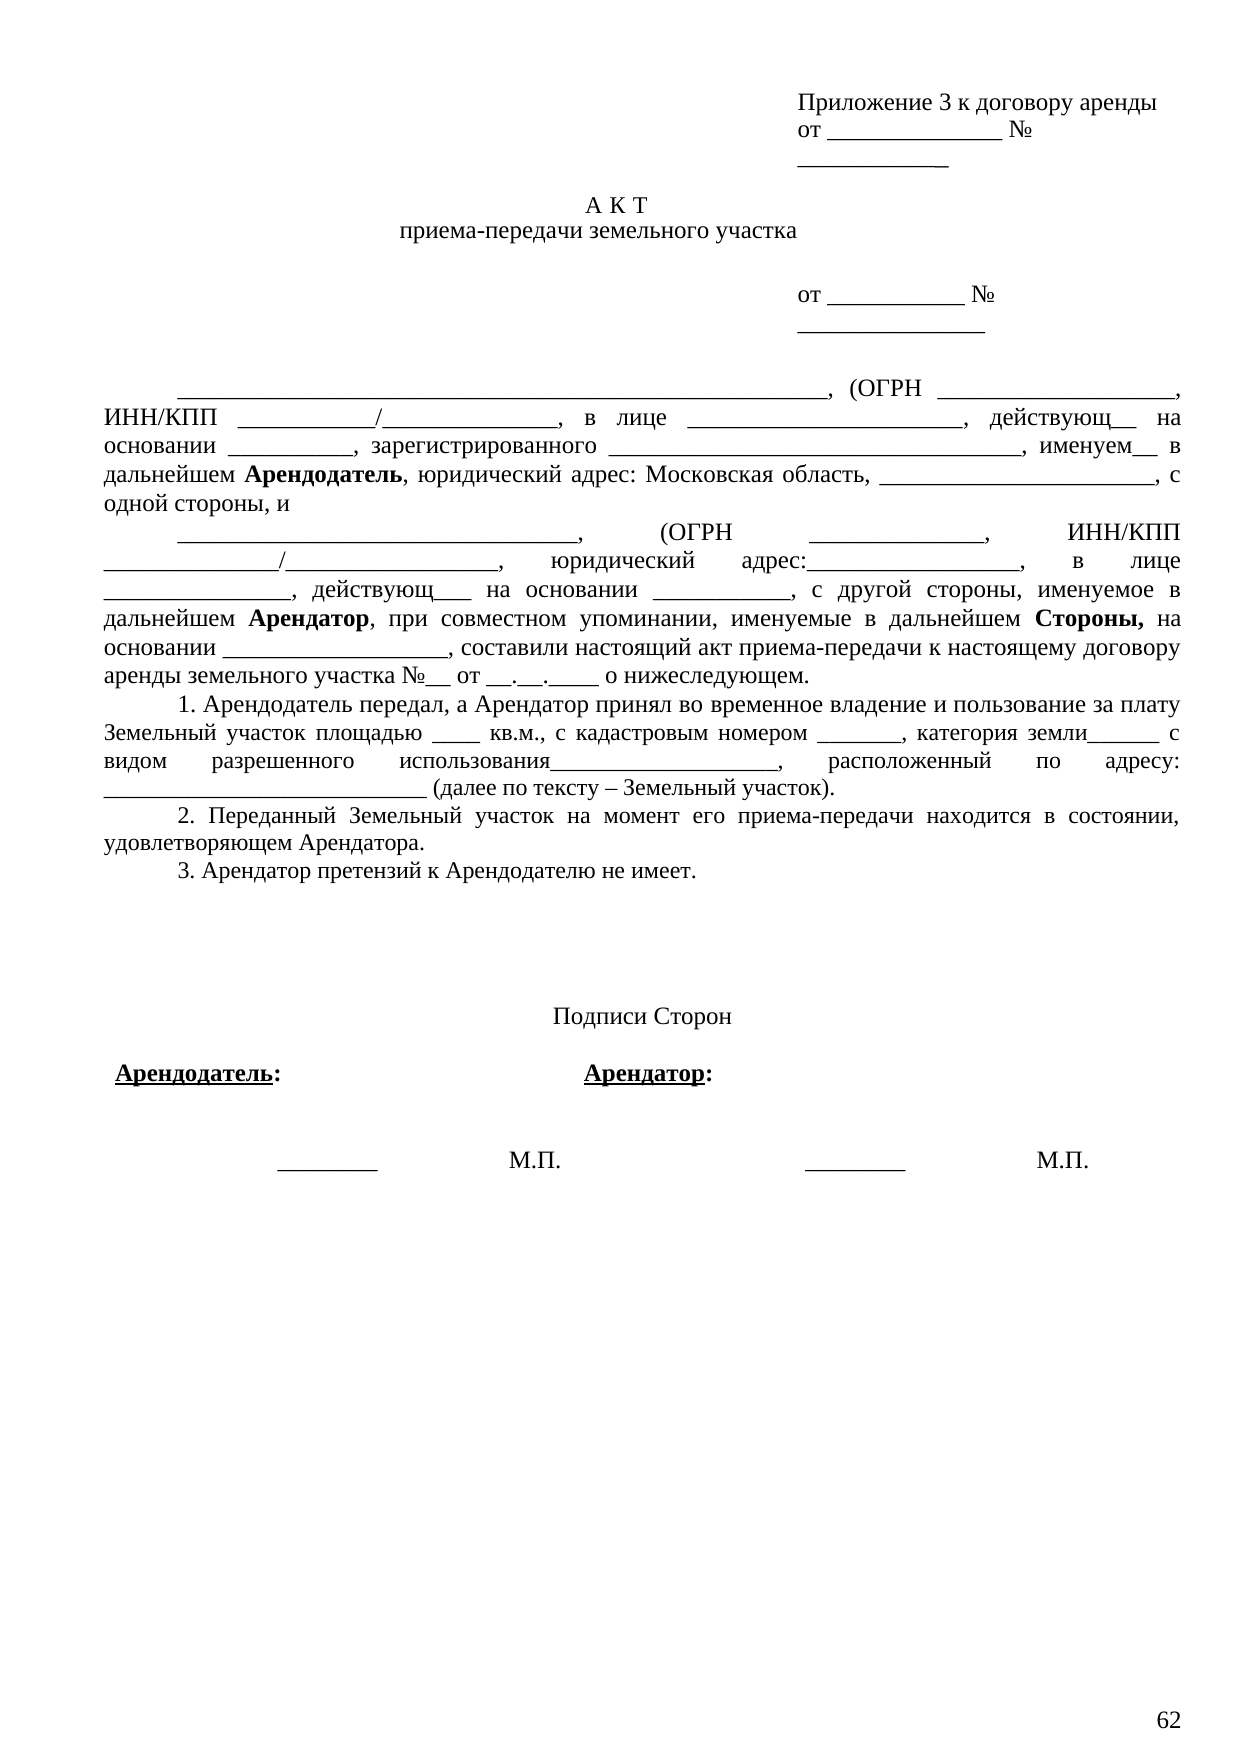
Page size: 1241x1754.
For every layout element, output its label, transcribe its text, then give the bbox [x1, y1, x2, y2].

text 3. Арендатор претензий к Арендодателю не имеет. [103, 856, 1181, 884]
table_header Арендодатель: ________ М.П. [104, 1059, 572, 1231]
text ________________________________, (ОГРН ______________, ИНН/КПП ______________/_________________, юридический адрес:_________________, в лице _______________, действующ___ на основании ___________, с другой стороны, именуемое в дальнейшем Арендатор, при совместном упоминании, именуемые в дальнейшем Стороны, на основании __________________, составили настоящий акт приема-передачи к настоящему договору аренды земельного участка №__ от __.__.____ о нижеследующем. [103, 517, 1181, 689]
text от ______________ № ____________ [797, 116, 1181, 170]
text 1. Арендодатель передал, а Арендатор принял во временное владение и пользование за плату Земельный участок площадью ____ кв.м., с кадастровым номером _______, категория земли______ с видом разрешенного использования___________________, расположенный по адресу: ___________________________ (далее по тексту – Земельный участок). [103, 689, 1181, 801]
text Подписи Сторон [103, 1001, 1181, 1030]
text приема-передачи земельного участка [399, 220, 1181, 244]
text Приложение 3 к договору аренды [797, 89, 1181, 116]
table_header Арендатор: ________ М.П. [573, 1059, 1100, 1231]
text от ___________ № _______________ [797, 281, 1181, 335]
text 2. Переданный Земельный участок на момент его приема-передачи находится в состоянии, удовлетворяющем Арендатора. [103, 801, 1181, 856]
text АКТ [585, 195, 1181, 219]
text ____________________________________________________, (ОГРН ___________________, ИНН/КПП ___________/______________, в лице ______________________, действующ__ на основании __________, зарегистрированного _________________________________, именуем__ в дальнейшем Арендодатель, юридический адрес: Московская область, ______________________, с одной стороны, и [103, 373, 1181, 517]
